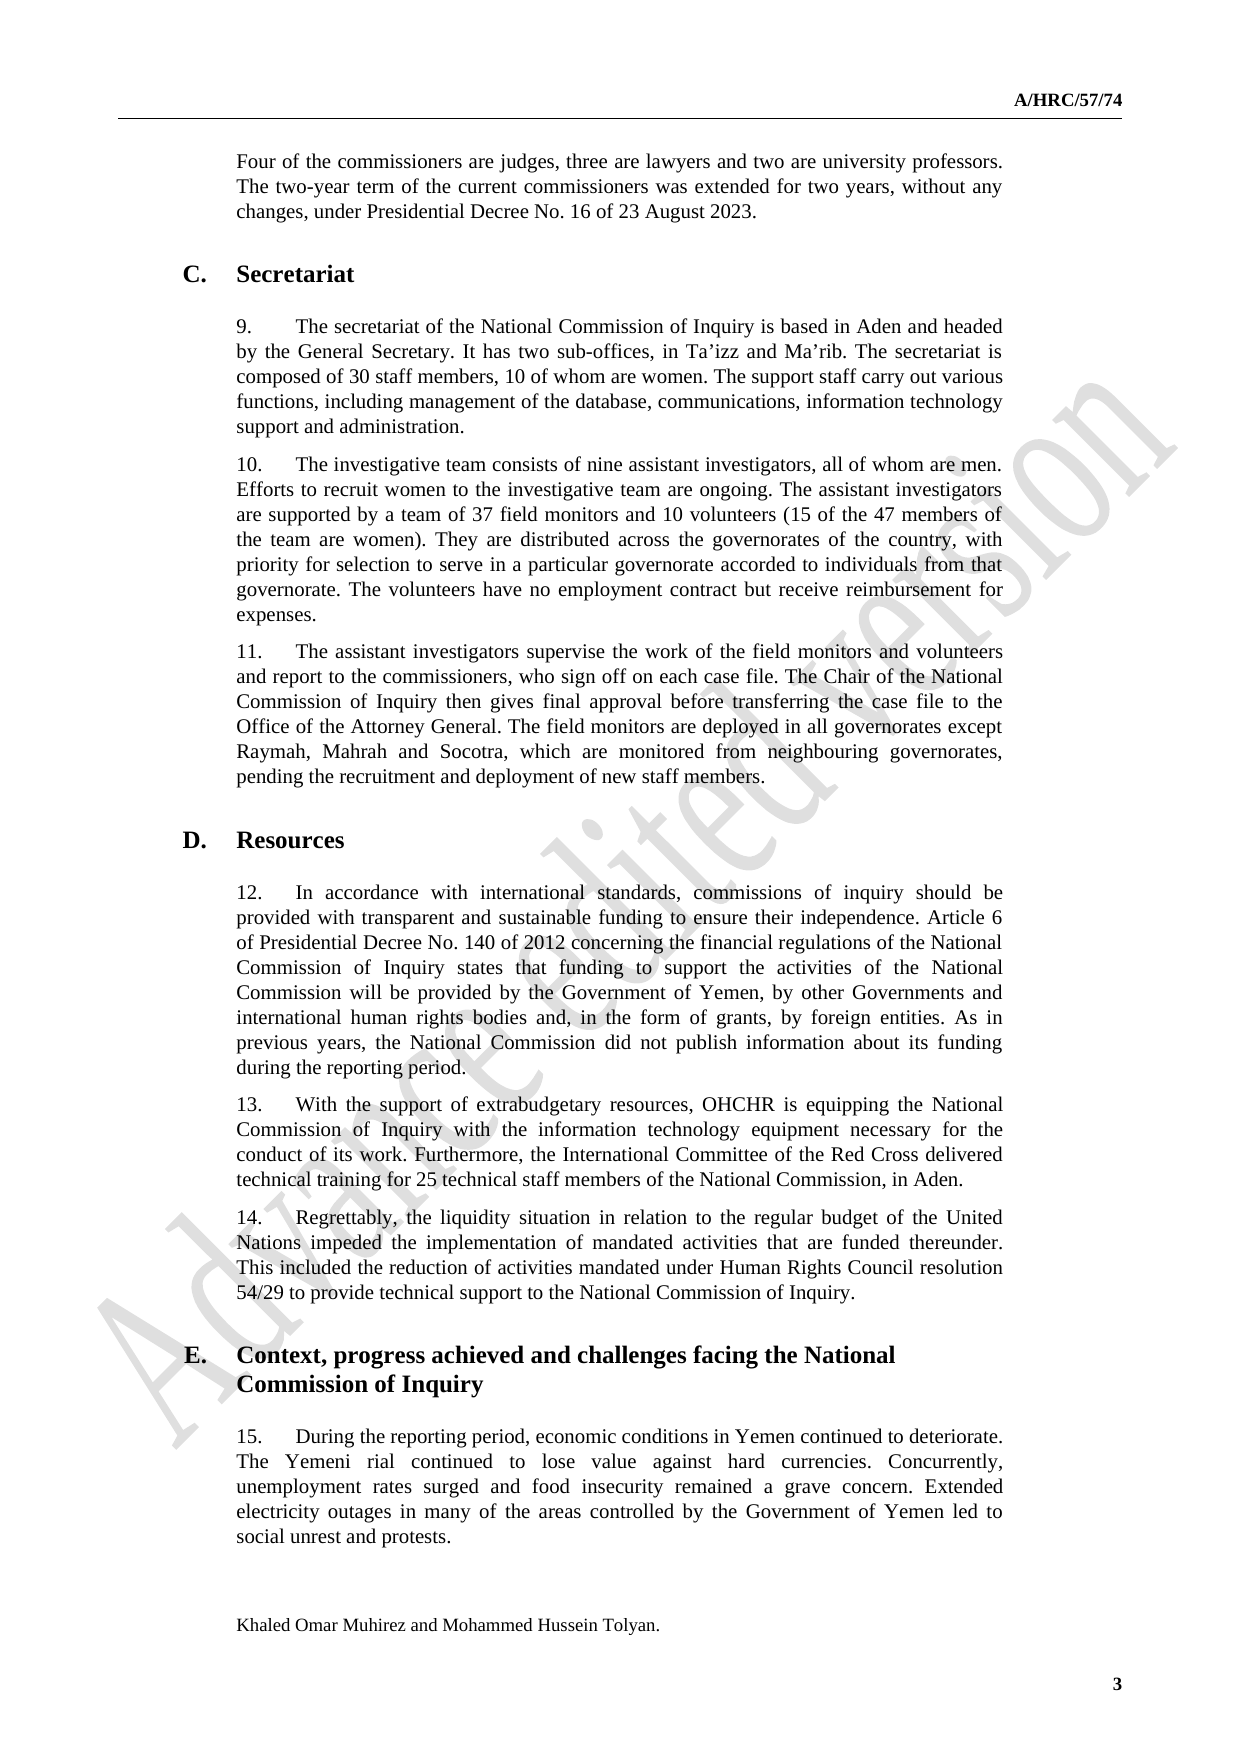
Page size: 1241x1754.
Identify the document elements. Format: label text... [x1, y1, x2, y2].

text 10. The investigative team consists of nine assistant investigators, all of whom are men. Efforts to recruit women to the investigative team are ongoing. The assistant investigators are supported by a team of 37 field monitors and 10 volunteers (15 of the 47 members of the team are women). They are distributed across the governorates of the country, with priority for selection to serve in a particular governorate accorded to individuals from that governorate. The volunteers have no employment contract but receive reimbursement for expenses. [236, 451, 1004, 626]
text 9. The secretariat of the National Commission of Inquiry is based in Aden and headed by the General Secretary. It has two sub-offices, in Ta’izz and Ma’rib. The secretariat is composed of 30 staff members, 10 of whom are women. The support staff carry out various functions, including management of the database, communications, information technology support and administration. [236, 313, 1004, 438]
text 11. The assistant investigators supervise the work of the field monitors and volunteers and report to the commissioners, who sign off on each case file. The Chair of the National Commission of Inquiry then gives final approval before transferring the case file to the Office of the Attorney General. The field monitors are deployed in all governorates except Raymah, Mahrah and Socotra, which are monitored from neighbouring governorates, pending the recruitment and deployment of new staff members. [236, 638, 1004, 788]
text C. Secretariat [118, 260, 1004, 288]
text E. Context, progress achieved and challenges facing the National Commission of Inquiry [118, 1341, 1004, 1398]
text 15. During the reporting period, economic conditions in Yemen continued to deteriorate. The Yemeni rial continued to lose value against hard currencies. Concurrently, unemployment rates surged and food insecurity remained a grave concern. Extended electricity outages in many of the areas controlled by the Government of Yemen led to social unrest and protests. [236, 1423, 1004, 1548]
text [236, 148, 1004, 223]
text 14. Regrettably, the liquidity situation in relation to the regular budget of the United Nations impeded the implementation of mandated activities that are funded thereunder. This included the reduction of activities mandated under Human Rights Council resolution 54/29 to provide technical support to the National Commission of Inquiry. [236, 1204, 1004, 1304]
text 13. With the support of extrabudgetary resources, OHCHR is equipping the National Commission of Inquiry with the information technology equipment necessary for the conduct of its work. Furthermore, the International Committee of the Red Cross delivered technical training for 25 technical staff members of the National Commission, in Aden. [236, 1091, 1004, 1191]
text D. Resources [118, 826, 1004, 854]
text 12. In accordance with international standards, commissions of inquiry should be provided with transparent and sustainable funding to ensure their independence. Article 6 of Presidential Decree No. 140 of 2012 concerning the financial regulations of the National Commission of Inquiry states that funding to support the activities of the National Commission will be provided by the Government of Yemen, by other Governments and international human rights bodies and, in the form of grants, by foreign entities. As in previous years, the National Commission did not publish information about its funding during the reporting period. [236, 879, 1004, 1079]
